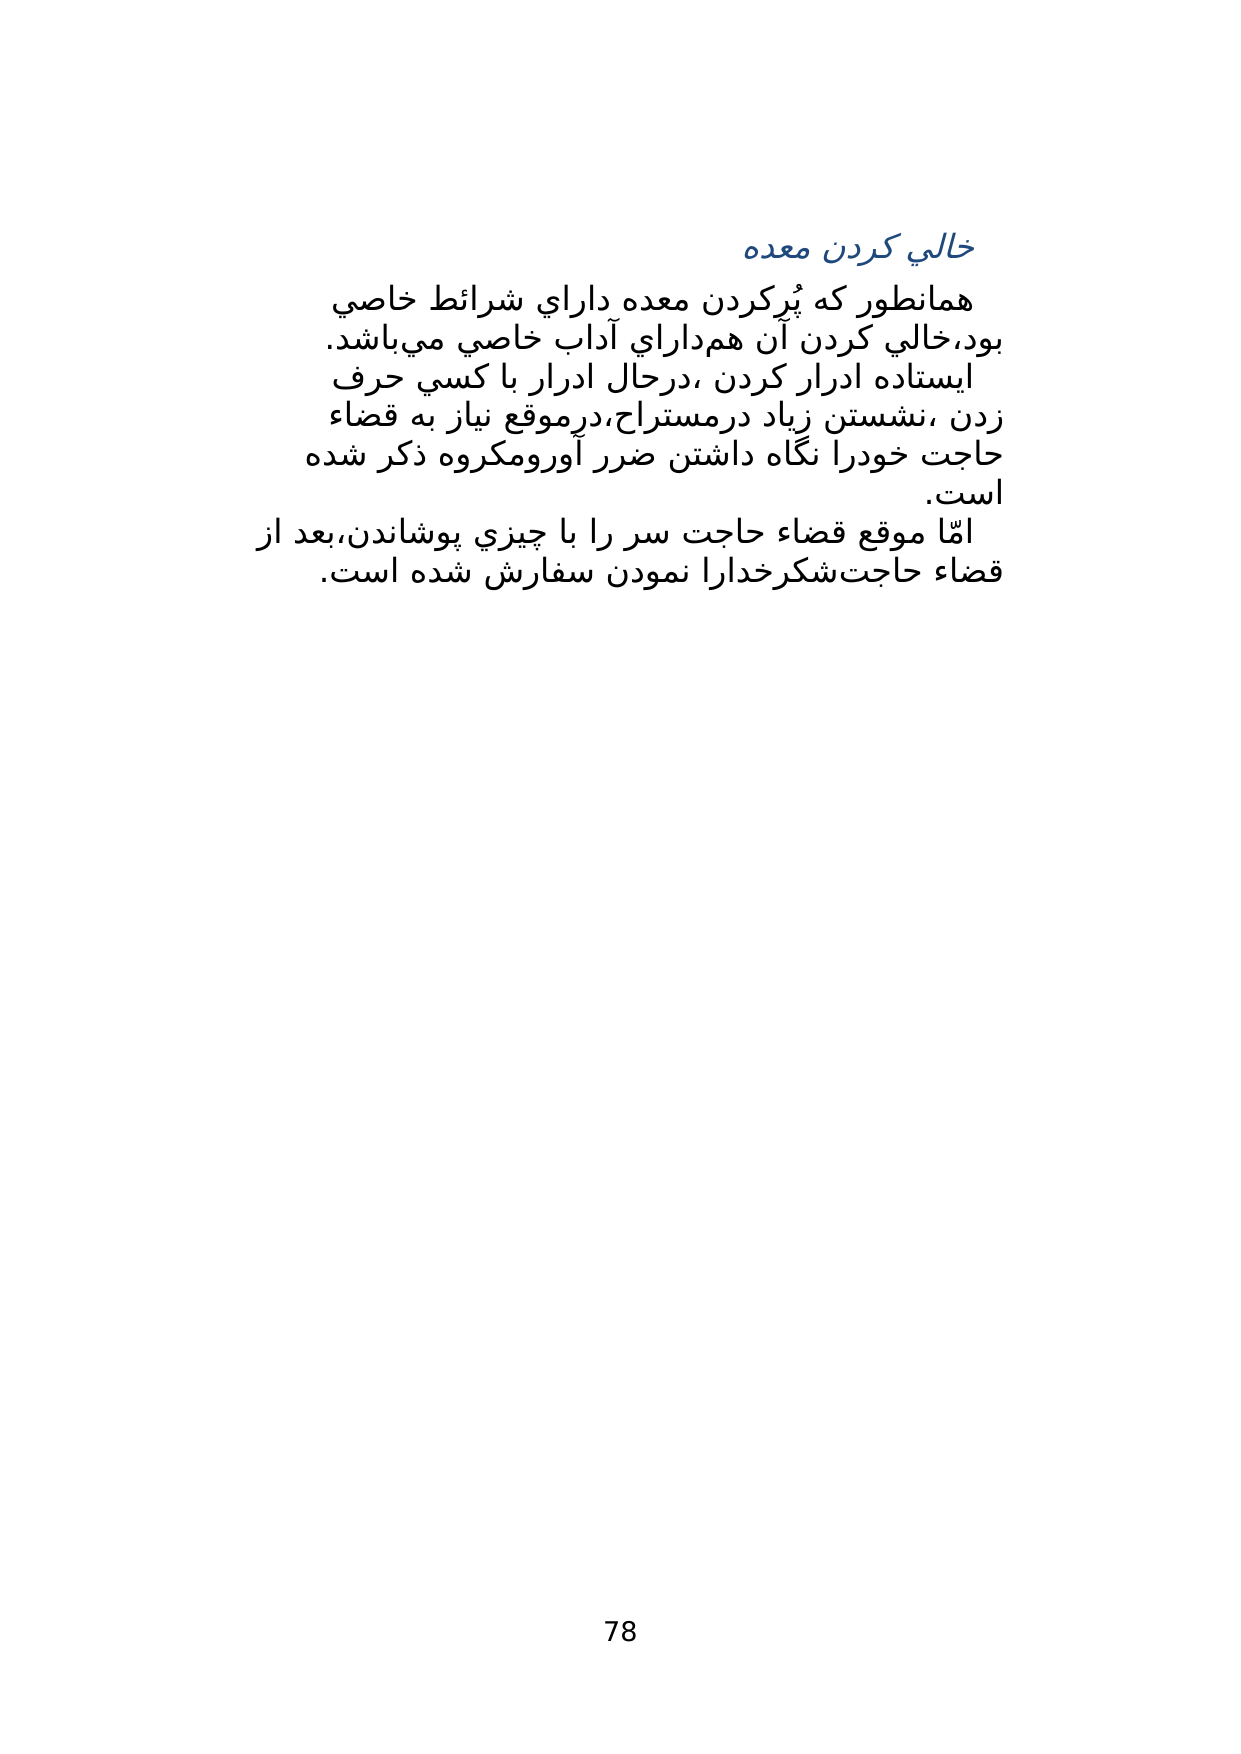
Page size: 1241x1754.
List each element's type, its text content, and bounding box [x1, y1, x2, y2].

text امّا موقع‌ قضاء حاجت‌ سر را با چيزي‌ پوشاندن‌،بعد از قضاء حاجت‌شكرخدارا نمودن‌ سفارش‌ شده‌ است‌. [236, 512, 1004, 590]
text همانطور كه‌ پُركردن‌ معده‌ داراي‌ شرائط‌ خاصي‌ بود،خالي‌ كردن‌ آن هم‌داراي‌ آداب‌ خاصي‌ مي‌باشد. [236, 279, 1004, 357]
text ايستاده‌ ادرار كردن‌ ،درحال‌ ادرار با كسي‌ حرف‌ زدن‌ ،نشستن‌ زياد درمستراح‌،درموقع‌ نياز به‌ قضاء حاجت‌ خودرا نگاه‌ داشتن‌ ضرر آورومكروه‌ ذكر شده‌ است‌. [236, 357, 1004, 512]
subtitle خالي‌ كردن‌ معده‌ [236, 228, 1004, 267]
